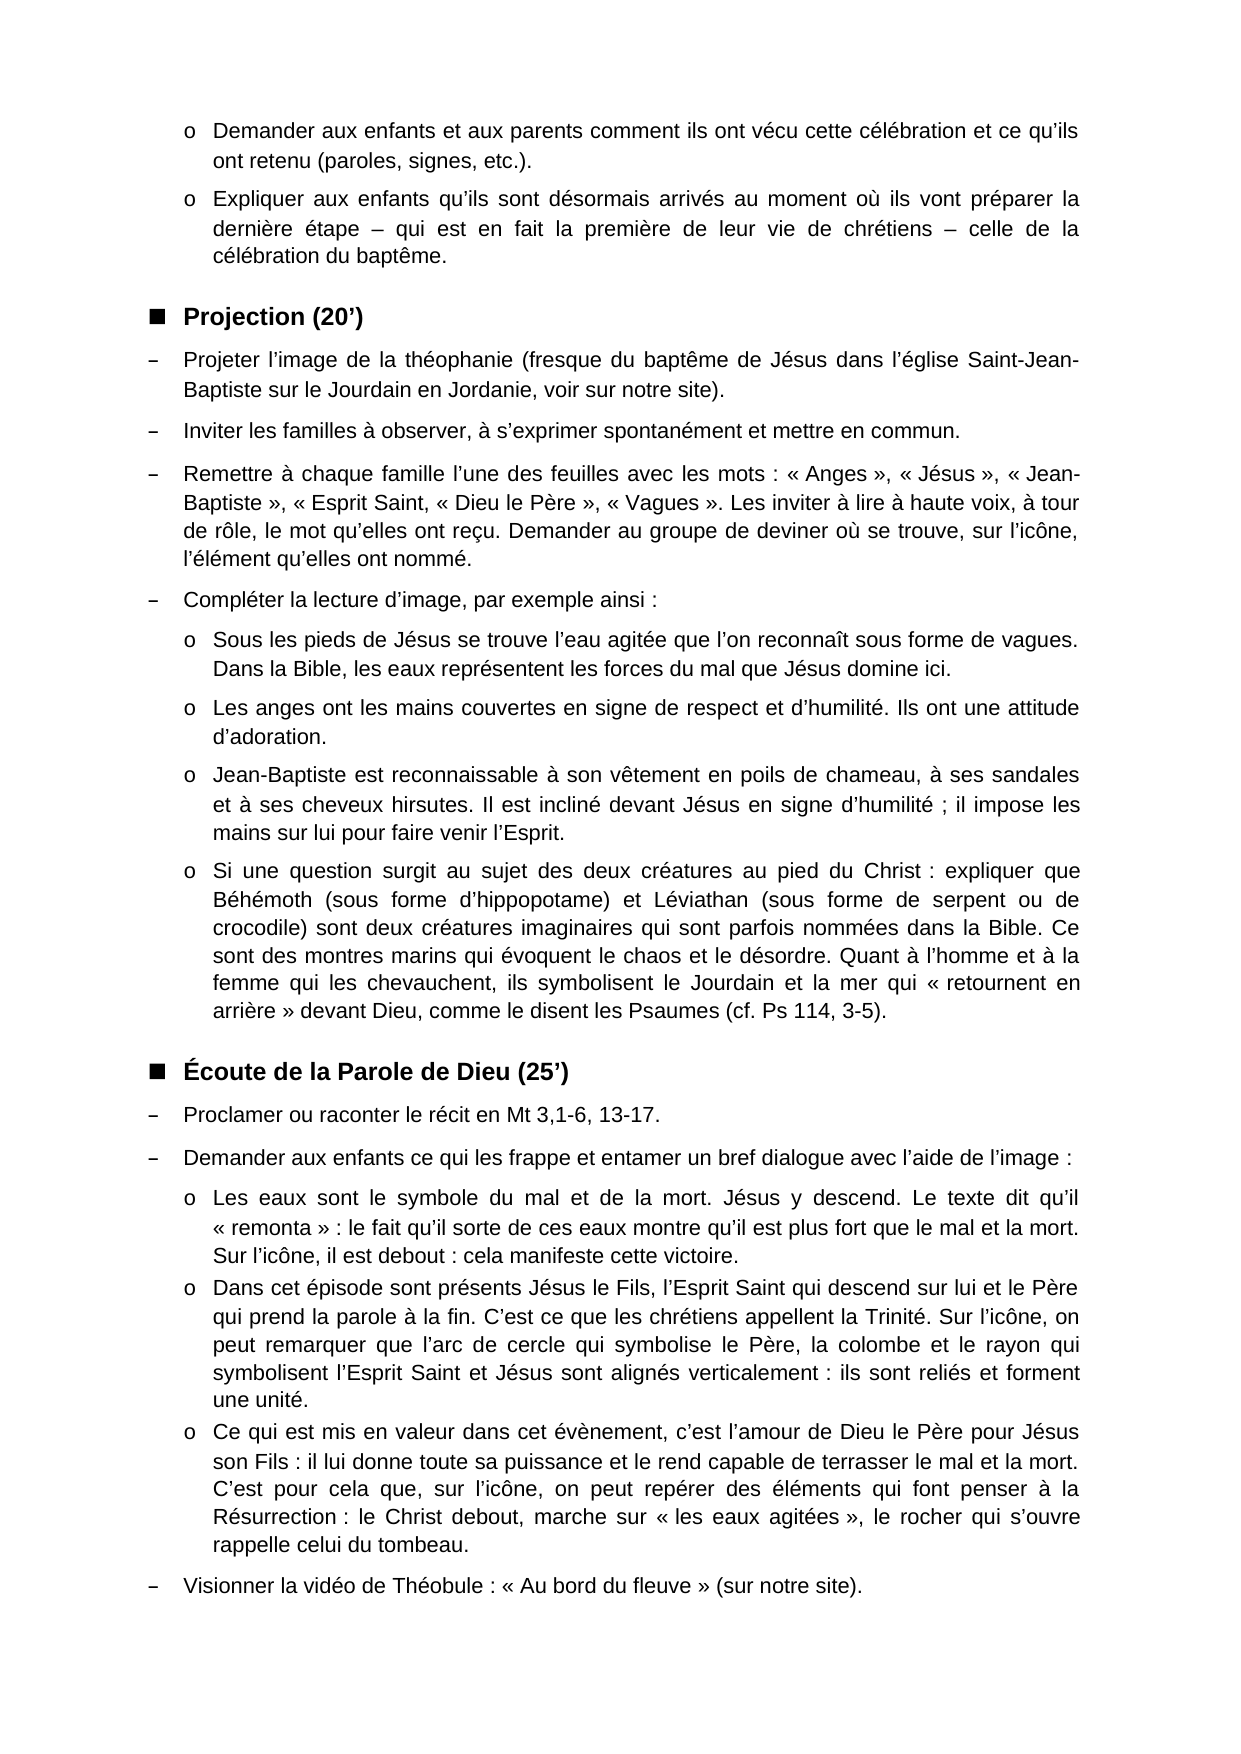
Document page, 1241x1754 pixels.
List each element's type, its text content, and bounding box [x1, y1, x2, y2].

list Ce qui est mis en valeur dans cet évènement, c’est l’amour de Dieu le Père pour Jésus son Fils : il lui donne toute sa puissance et le rend capable de terrasser le mal et la mort. C’est pour cela que, sur l’icône, on peut repérer des éléments qui font penser à la Résurrection : le Christ debout, marche sur « les eaux agitées », le rocher qui s’ouvre rappelle celui du tombeau. [183, 1419, 1081, 1557]
list Compléter la lecture d’image, par exemple ainsi : [148, 583, 1081, 613]
list Sous les pieds de Jésus se trouve l’eau agitée que l’on reconnaît sous forme de vagues. Dans la Bible, les eaux représentent les forces du mal que Jésus domine ici. [183, 627, 1081, 681]
list Les anges ont les mains couvertes en signe de respect et d’humilité. Ils ont une attitude d’adoration. [183, 694, 1081, 749]
list Expliquer aux enfants qu’ils sont désormais arrivés au moment où ils vont préparer la dernière étape – qui est en fait la première de leur vie de chrétiens – celle de la célébration du baptême. [183, 186, 1081, 268]
list Si une question surgit au sujet des deux créatures au pied du Christ : expliquer que Béhémoth (sous forme d’hippopotame) et Léviathan (sous forme de serpent ou de crocodile) sont deux créatures imaginaires qui sont parfois nommées dans la Bible. Ce sont des montres marins qui évoquent le chaos et le désordre. Quant à l’homme et à la femme qui les chevauchent, ils symbolisent le Jourdain et la mer qui « retournent en arrière » devant Dieu, comme le disent les Psaumes (cf. Ps 114, 3-5). [183, 857, 1081, 1023]
list Visionner la vidéo de Théobule : « Au bord du fleuve » (sur notre site). [148, 1570, 1081, 1599]
list Demander aux enfants ce qui les frappe et entamer un bref dialogue avec l’aide de l’image : [148, 1142, 1081, 1172]
list Jean-Baptiste est reconnaissable à son vêtement en poils de chameau, à ses sandales et à ses cheveux hirsutes. Il est incliné devant Jésus en signe d’humilité ; il impose les mains sur lui pour faire venir l’Esprit. [183, 762, 1081, 844]
list Les eaux sont le symbole du mal et de la mort. Jésus y descend. Le texte dit qu’il « remonta » : le fait qu’il sorte de ces eaux montre qu’il est plus fort que le mal et la mort. Sur l’icône, il est debout : cela manifeste cette victoire. [183, 1185, 1081, 1268]
list Inviter les familles à observer, à s’exprimer spontanément et mettre en commun. [148, 414, 1081, 444]
list Projeter l’image de la théophanie (fresque du baptême de Jésus dans l’église Saint-Jean-Baptiste sur le Jourdain en Jordanie, voir sur notre site). [148, 344, 1081, 402]
list Remettre à chaque famille l’une des feuilles avec les mots : « Anges », « Jésus », « Jean-Baptiste », « Esprit Saint, « Dieu le Père », « Vagues ». Les inviter à lire à haute voix, à tour de rôle, le mot qu’elles ont reçu. Demander au groupe de deviner où se trouve, sur l’icône, l’élément qu’elles ont nommé. [148, 458, 1081, 571]
list Projection (20’) [148, 302, 1081, 331]
list Proclamer ou raconter le récit en Mt 3,1-6, 13-17. [148, 1099, 1081, 1129]
list Écoute de la Parole de Dieu (25’) [148, 1057, 1081, 1086]
list Dans cet épisode sont présents Jésus le Fils, l’Esprit Saint qui descend sur lui et le Père qui prend la parole à la fin. C’est ce que les chrétiens appellent la Trinité. Sur l’icône, on peut remarquer que l’arc de cercle qui symbolise le Père, la colombe et le rayon qui symbolisent l’Esprit Saint et Jésus sont alignés verticalement : ils sont reliés et forment une unité. [183, 1274, 1081, 1412]
list Demander aux enfants et aux parents comment ils ont vécu cette célébration et ce qu’ils ont retenu (paroles, signes, etc.). [183, 118, 1081, 173]
